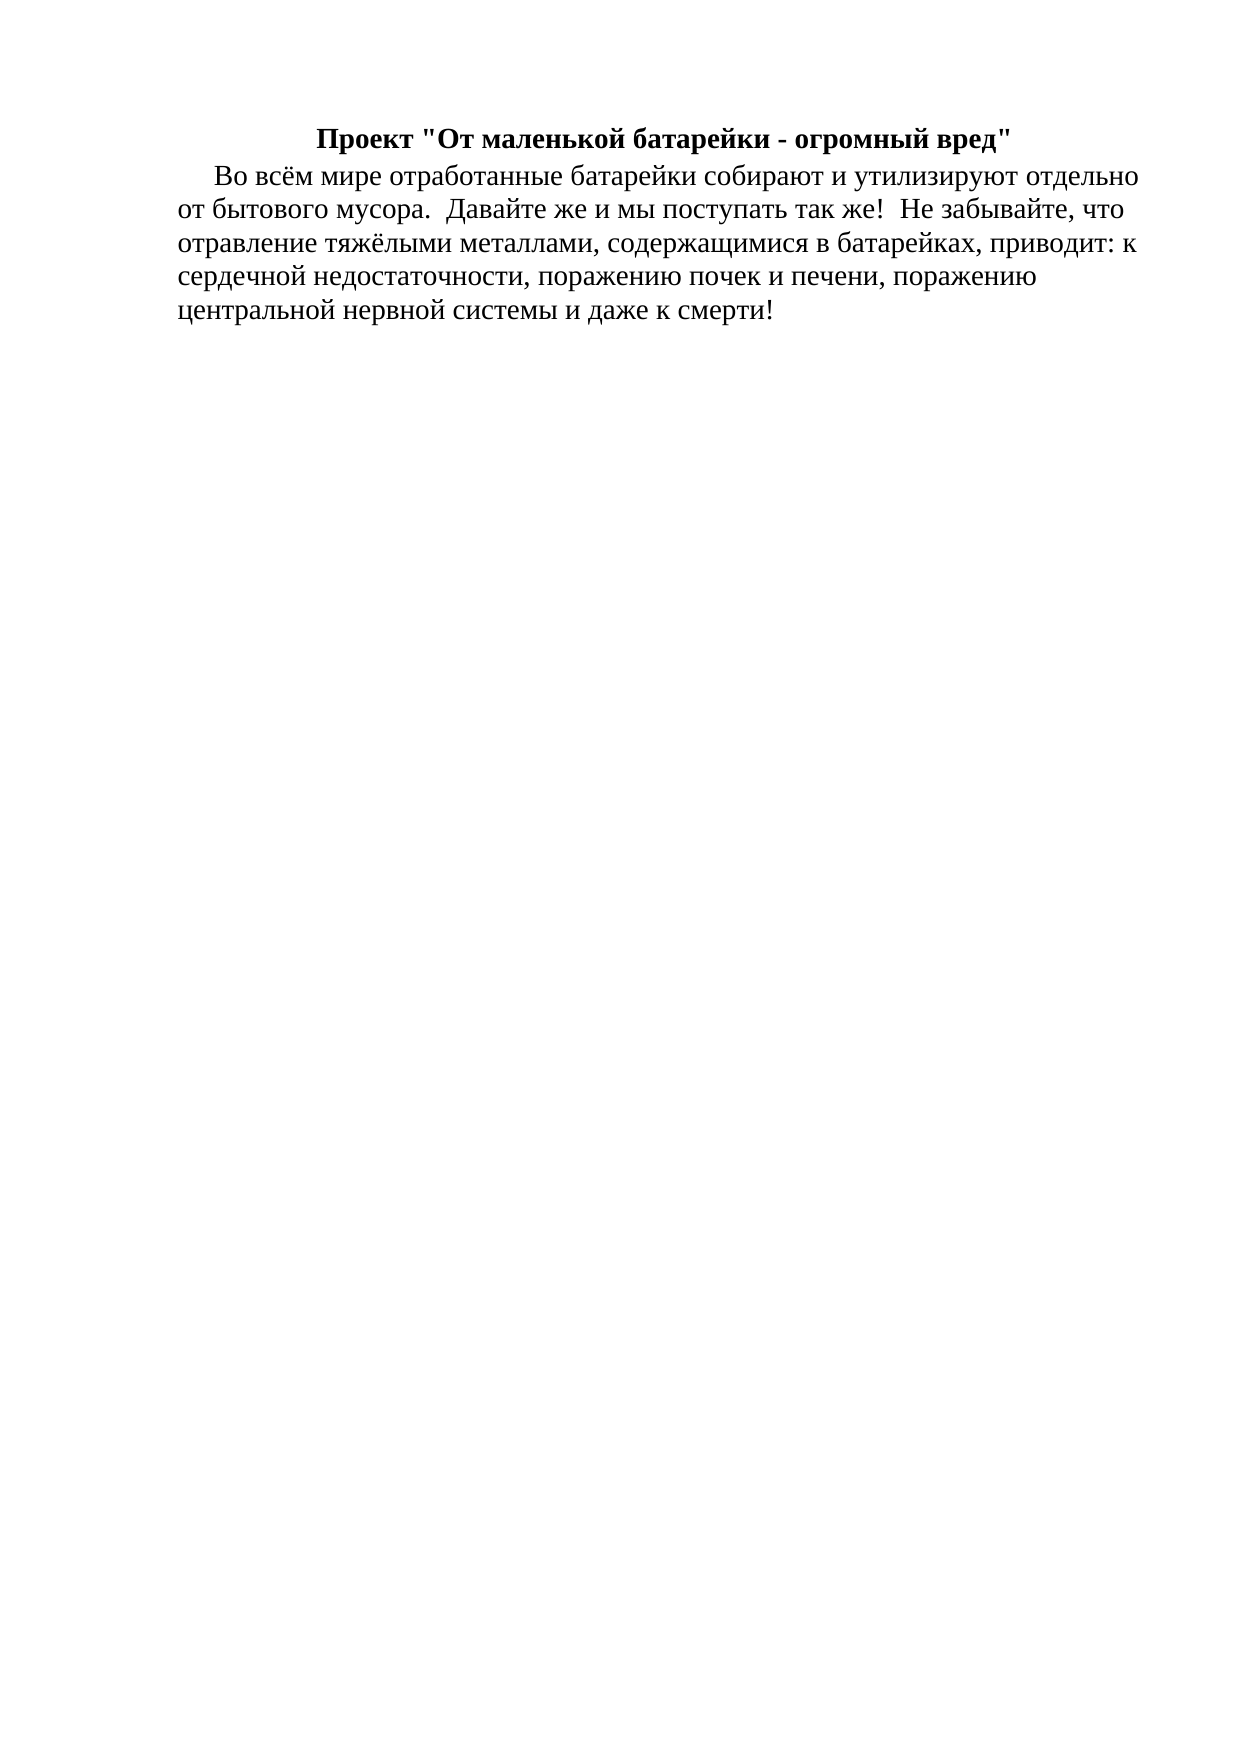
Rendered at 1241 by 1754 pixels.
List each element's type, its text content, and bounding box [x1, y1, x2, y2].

text Проект "От маленькой батарейки - огромный вред" [177, 121, 1152, 155]
text Во всём мире отработанные батарейки собирают и утилизируют отдельно от бытового мусора. Давайте же и мы поступать так же! Не забывайте, что отравление тяжёлыми металлами, содержащимися в батарейках, приводит: к сердечной недостаточности, поражению почек и печени, поражению центральной нервной системы и даже к смерти! [177, 158, 1152, 326]
